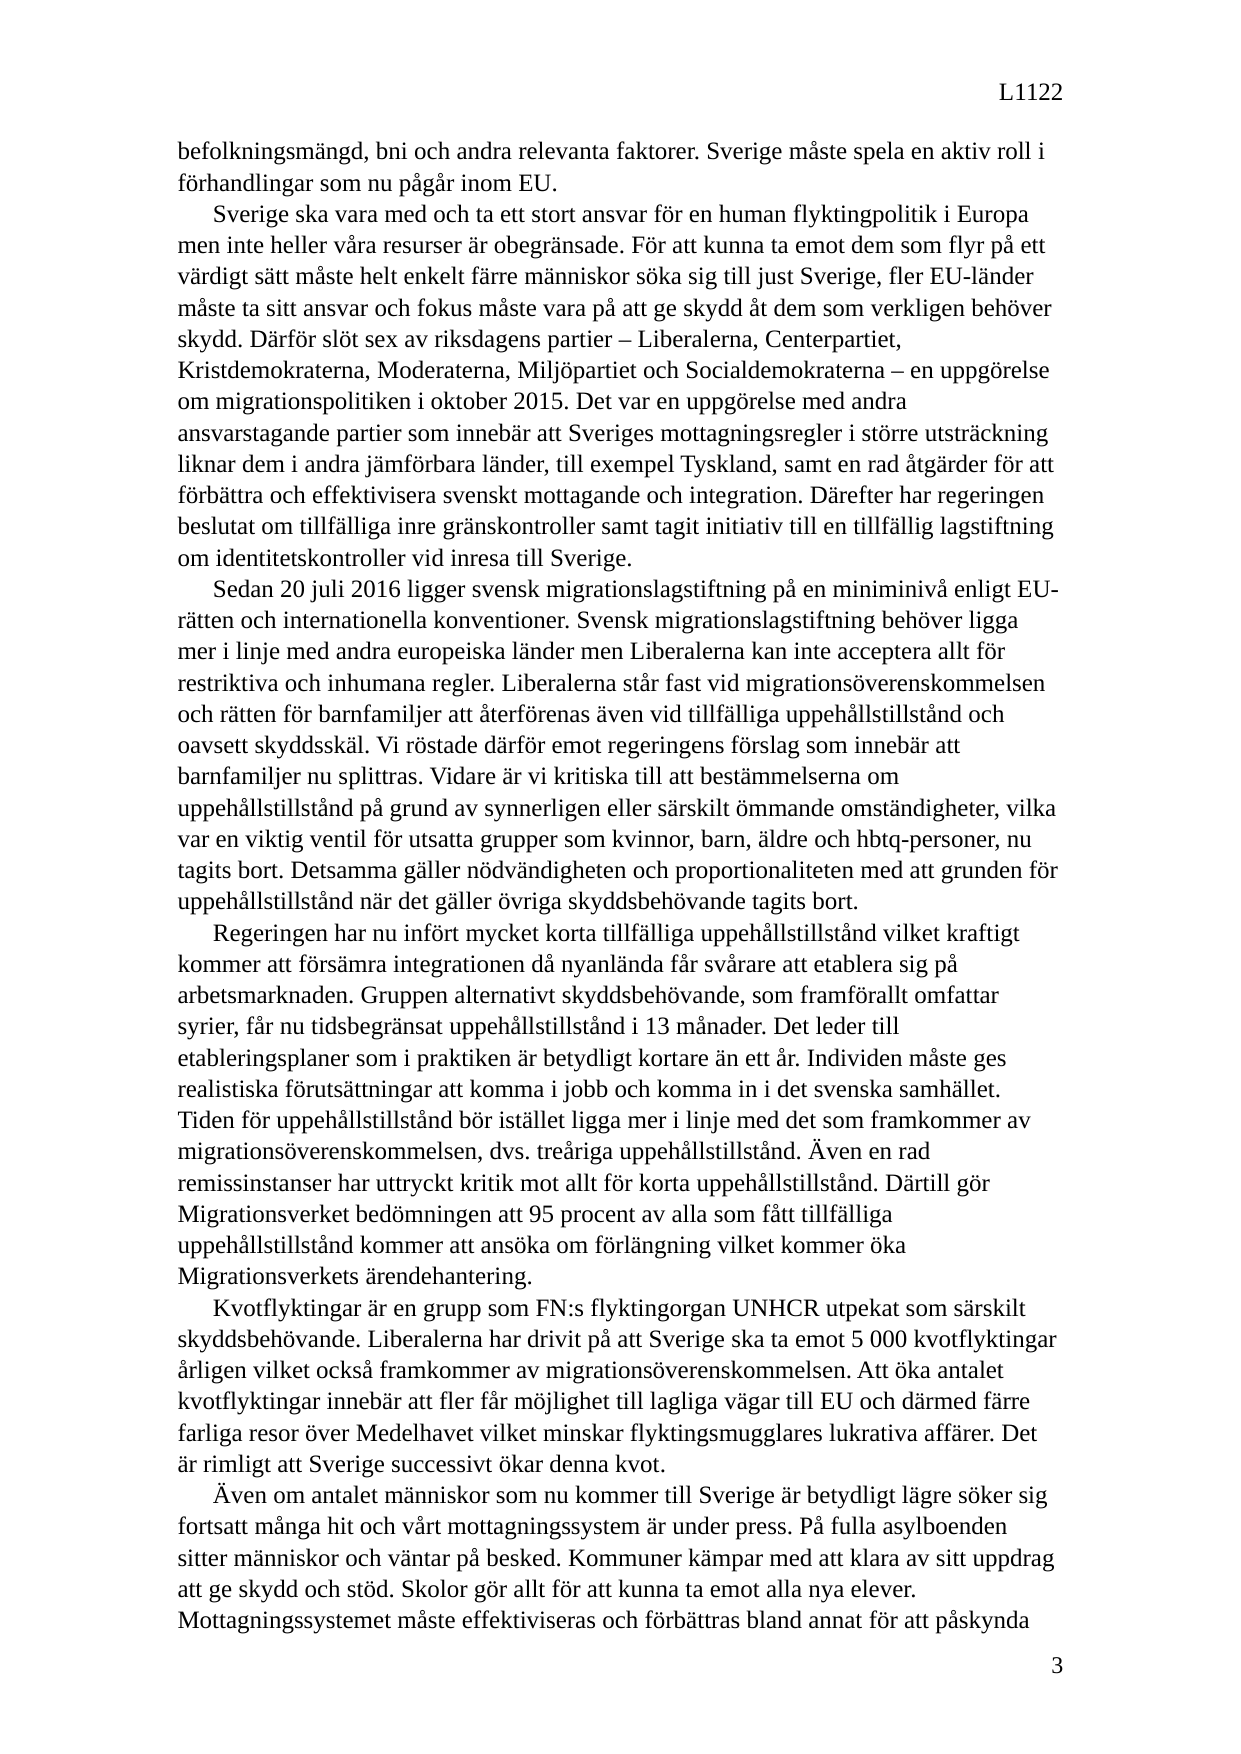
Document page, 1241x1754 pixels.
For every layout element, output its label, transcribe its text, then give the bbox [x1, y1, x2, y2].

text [177, 134, 1063, 196]
text Kvotflyktingar är en grupp som FN:s flyktingorgan UNHCR utpekat som särskilt skyddsbehövande. Liberalerna har drivit på att Sverige ska ta emot 5 000 kvotflyktingar årligen vilket också framkommer av migrationsöverenskommelsen. Att öka antalet kvotflyktingar innebär att fler får möjlighet till lagliga vägar till EU och därmed färre farliga resor över Medelhavet vilket minskar flyktingsmugglares lukrativa affärer. Det är rimligt att Sverige successivt ökar denna kvot. [177, 1290, 1063, 1478]
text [177, 1478, 1063, 1634]
text Sverige ska vara med och ta ett stort ansvar för en human flyktingpolitik i Europa men inte heller våra resurser är obegränsade. För att kunna ta emot dem som flyr på ett värdigt sätt måste helt enkelt färre människor söka sig till just Sverige, fler EU-länder måste ta sitt ansvar och fokus måste vara på att ge skydd åt dem som verkligen behöver skydd. Därför slöt sex av riksdagens partier – Liberalerna, Centerpartiet, Kristdemokraterna, Moderaterna, Miljöpartiet och Socialdemokraterna – en uppgörelse om migrationspolitiken i oktober 2015. Det var en uppgörelse med andra ansvarstagande partier som innebär att Sveriges mottagningsregler i större utsträckning liknar dem i andra jämförbara länder, till exempel Tyskland, samt en rad åtgärder för att förbättra och effektivisera svenskt mottagande och integration. Därefter har regeringen beslutat om tillfälliga inre gränskontroller samt tagit initiativ till en tillfällig lagstiftning om identitetskontroller vid inresa till Sverige. [177, 196, 1063, 571]
text Sedan 20 juli 2016 ligger svensk migrationslagstiftning på en miniminivå enligt EU-rätten och internationella konventioner. Svensk migrationslagstiftning behöver ligga mer i linje med andra europeiska länder men Liberalerna kan inte acceptera allt för restriktiva och inhumana regler. Liberalerna står fast vid migrationsöverenskommelsen och rätten för barnfamiljer att återförenas även vid tillfälliga uppehållstillstånd och oavsett skyddsskäl. Vi röstade därför emot regeringens förslag som innebär att barnfamiljer nu splittras. Vidare är vi kritiska till att bestämmelserna om uppehållstillstånd på grund av synnerligen eller särskilt ömmande omständigheter, vilka var en viktig ventil för utsatta grupper som kvinnor, barn, äldre och hbtq-personer, nu tagits bort. Detsamma gäller nödvändigheten och proportionaliteten med att grunden för uppehållstillstånd när det gäller övriga skyddsbehövande tagits bort. [177, 571, 1063, 915]
text Regeringen har nu infört mycket korta tillfälliga uppehållstillstånd vilket kraftigt kommer att försämra integrationen då nyanlända får svårare att etablera sig på arbetsmarknaden. Gruppen alternativt skyddsbehövande, som framförallt omfattar syrier, får nu tidsbegränsat uppehållstillstånd i 13 månader. Det leder till etableringsplaner som i praktiken är betydligt kortare än ett år. Individen måste ges realistiska förutsättningar att komma i jobb och komma in i det svenska samhället. Tiden för uppehållstillstånd bör istället ligga mer i linje med det som framkommer av migrationsöverenskommelsen, dvs. treåriga uppehållstillstånd. Även en rad remissinstanser har uttryckt kritik mot allt för korta uppehållstillstånd. Därtill gör Migrationsverket bedömningen att 95 procent av alla som fått tillfälliga uppehållstillstånd kommer att ansöka om förlängning vilket kommer öka Migrationsverkets ärendehantering. [177, 915, 1063, 1290]
